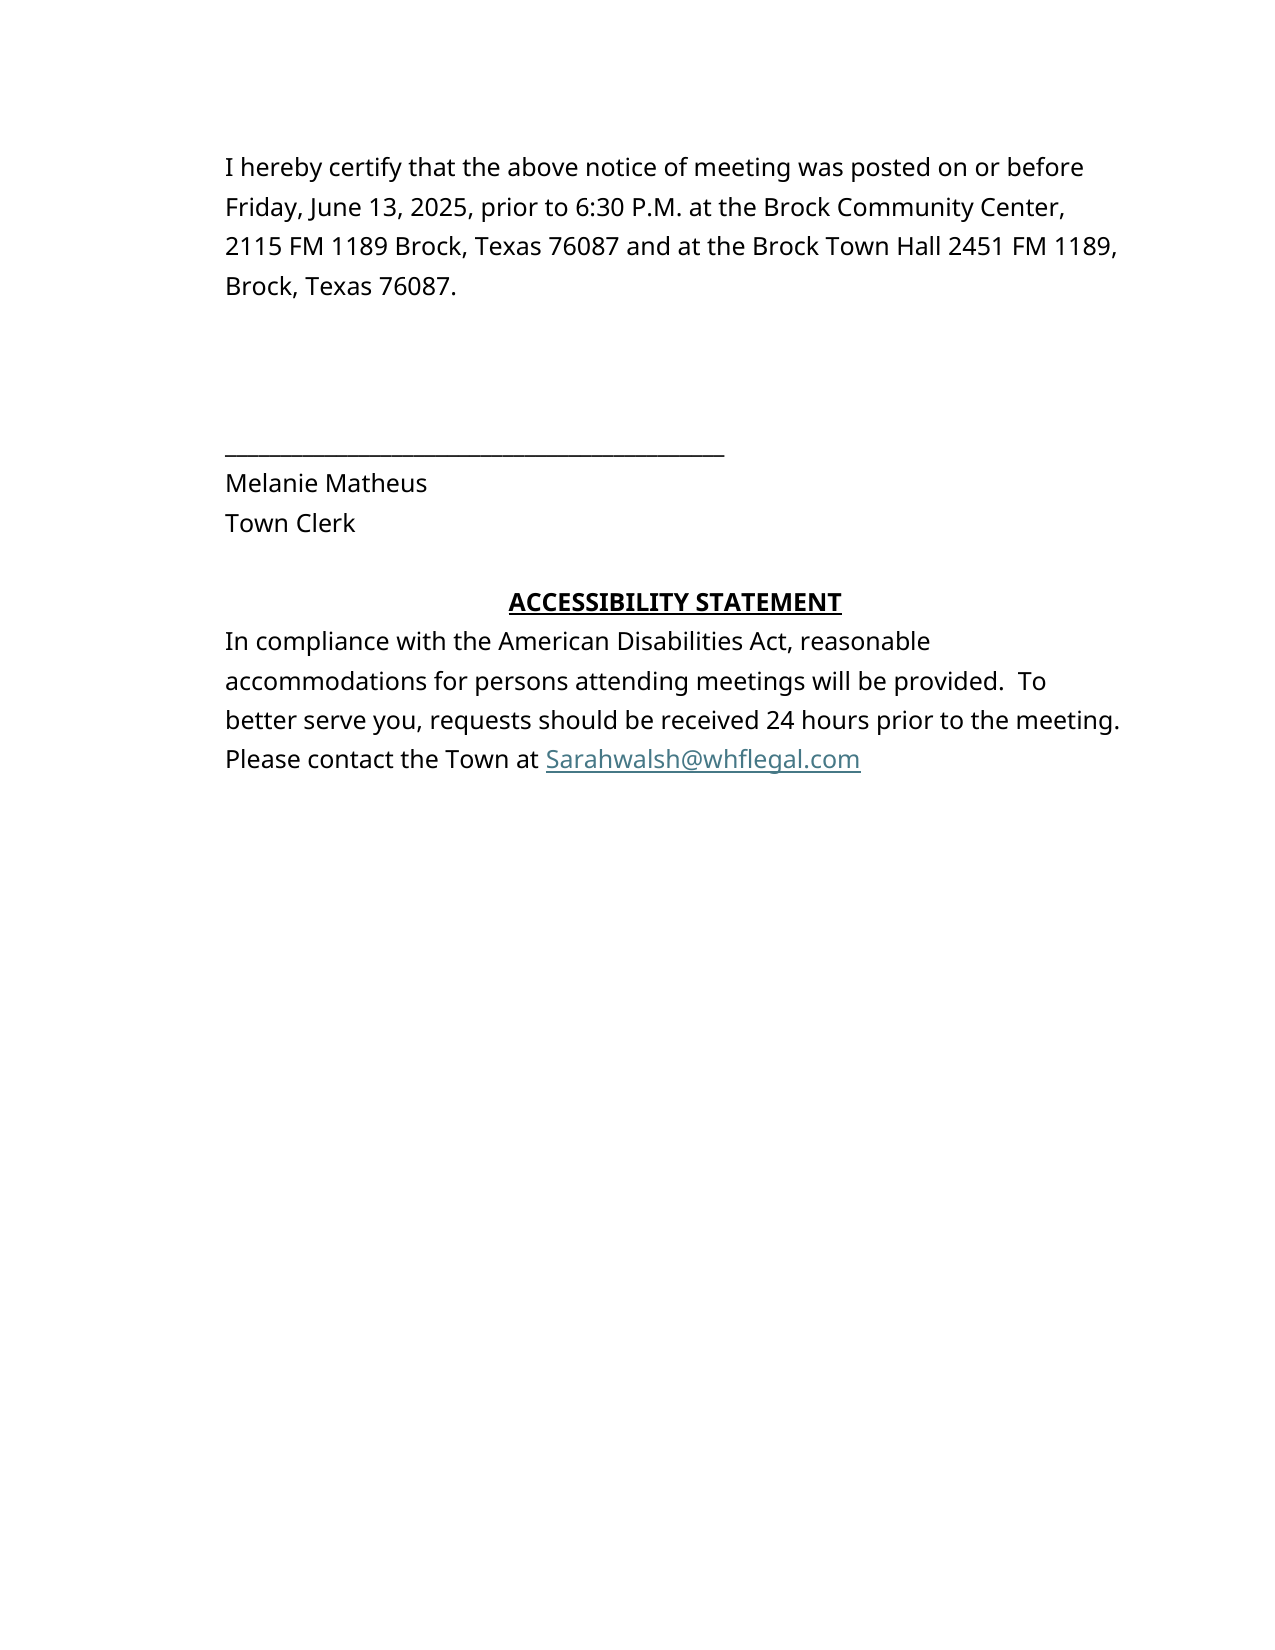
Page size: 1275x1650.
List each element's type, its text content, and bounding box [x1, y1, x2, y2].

text Town Clerk [225, 505, 1125, 539]
text _____________________________________________ [225, 347, 1125, 460]
text Melanie Matheus [225, 466, 1125, 500]
text I hereby certify that the above notice of meeting was posted on or before Friday, June 13, 2025, prior to 6:30 P.M. at the Brock Community Center, 2115 FM 1189 Brock, Texas 76087 and at the Brock Town Hall 2451 FM 1189, Brock, Texas 76087. [225, 150, 1125, 302]
text ACCESSIBILITY STATEMENT [225, 584, 1125, 618]
text In compliance with the American Disabilities Act, reasonable accommodations for persons attending meetings will be provided. To better serve you, requests should be received 24 hours prior to the meeting. Please contact the Town at Sarahwalsh@whflegal.com [225, 624, 1125, 776]
